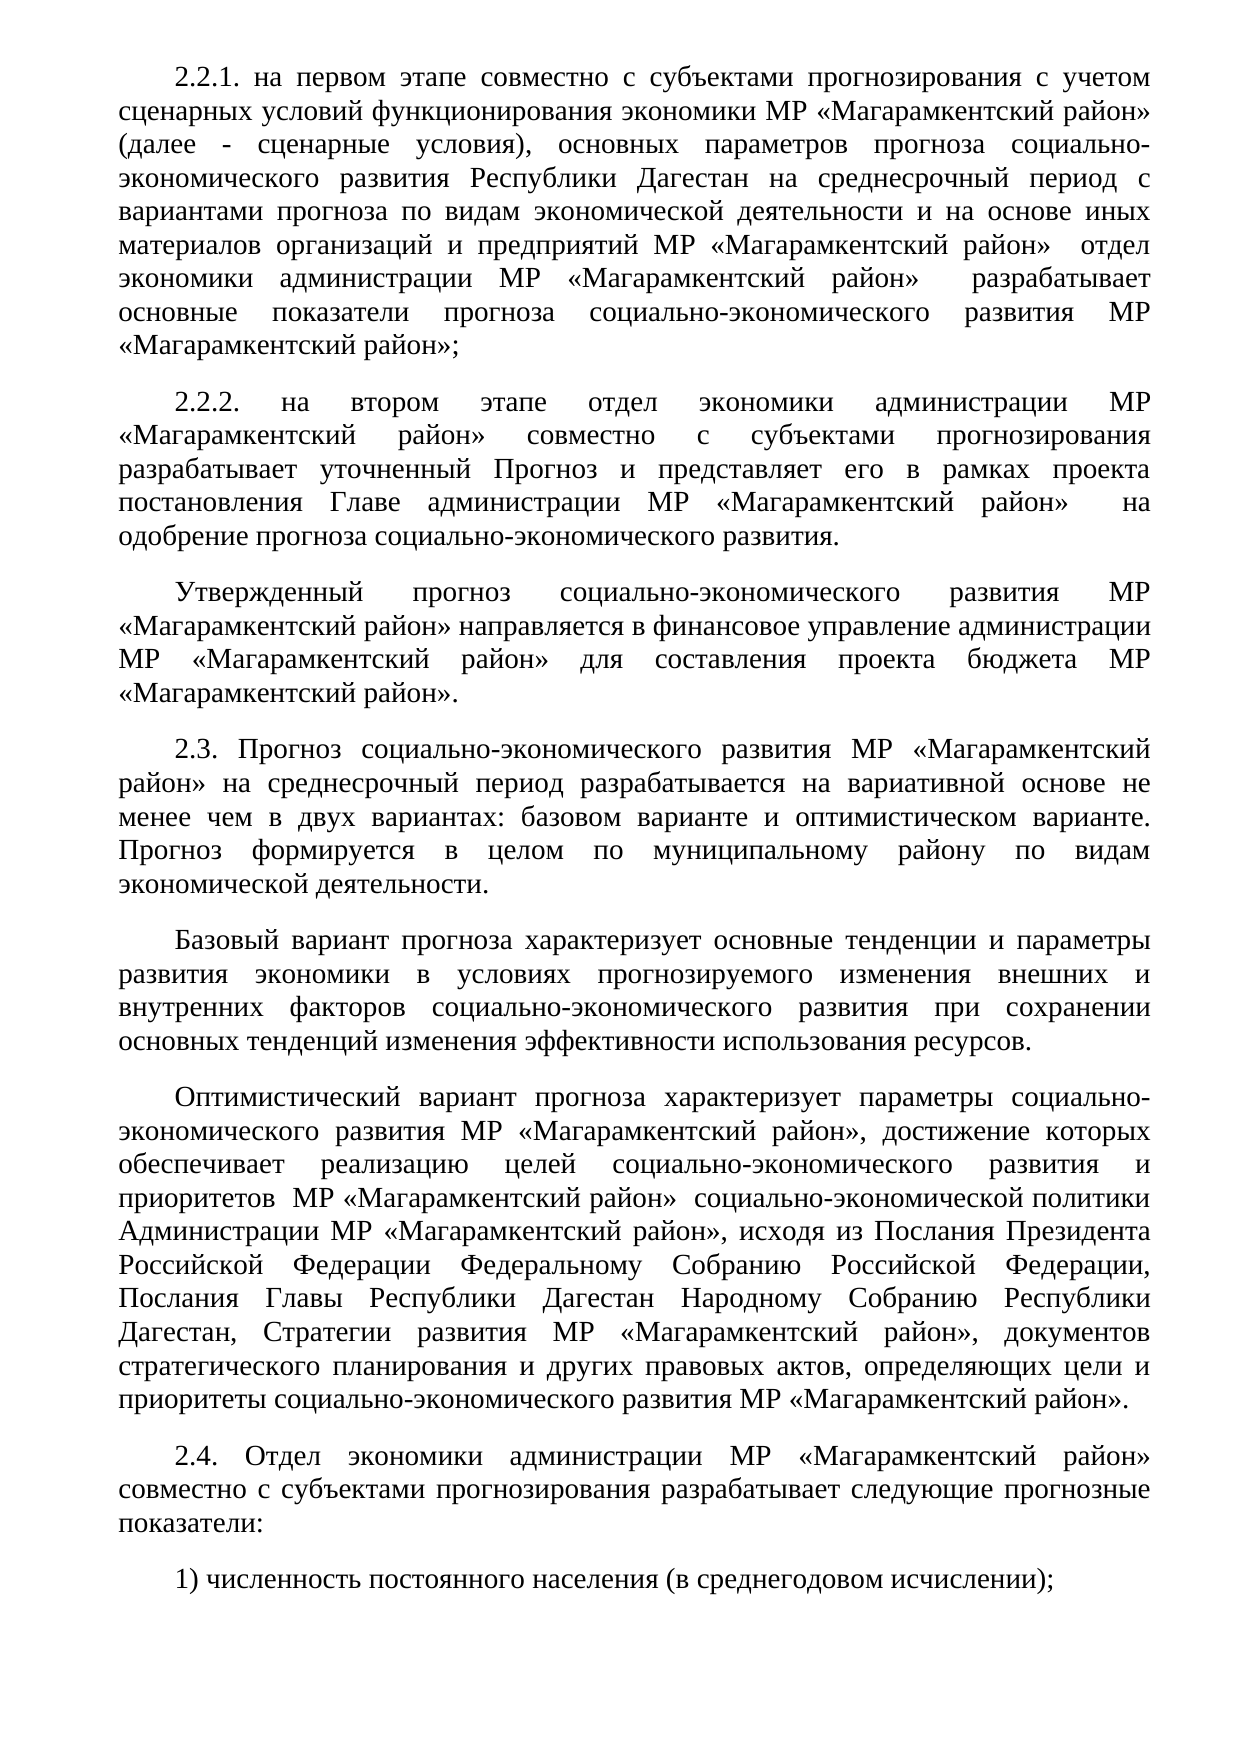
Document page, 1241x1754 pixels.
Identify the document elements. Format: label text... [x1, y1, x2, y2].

text 2.3. Прогноз социально-экономического развития МР «Магарамкентский район» на среднесрочный период разрабатывается на вариативной основе не менее чем в двух вариантах: базовом варианте и оптимистическом варианте. Прогноз формируется в целом по муниципальному району по видам экономической деятельности. [118, 732, 1152, 899]
text Оптимистический вариант прогноза характеризует параметры социально-экономического развития МР «Магарамкентский район», достижение которых обеспечивает реализацию целей социально-экономического развития и приоритетов МР «Магарамкентский район» социально-экономической политики Администрации МР «Магарамкентский район», исходя из Послания Президента Российской Федерации Федеральному Собранию Российской Федерации, Послания Главы Республики Дагестан Народному Собранию Республики Дагестан, Стратегии развития МР «Магарамкентский район», документов стратегического планирования и других правовых актов, определяющих цели и приоритеты социально-экономического развития МР «Магарамкентский район». [118, 1079, 1152, 1415]
text 2.4. Отдел экономики администрации МР «Магарамкентский район» совместно с субъектами прогнозирования разрабатывает следующие прогнозные показатели: [118, 1438, 1152, 1538]
text Базовый вариант прогноза характеризует основные тенденции и параметры развития экономики в условиях прогнозируемого изменения внешних и внутренних факторов социально-экономического развития при сохранении основных тенденций изменения эффективности использования ресурсов. [118, 922, 1152, 1056]
text 2.2.2. на втором этапе отдел экономики администрации МР «Магарамкентский район» совместно с субъектами прогнозирования разрабатывает уточненный Прогноз и представляет его в рамках проекта постановления Главе администрации МР «Магарамкентский район» на одобрение прогноза социально-экономического развития. [118, 384, 1152, 552]
text 1) численность постоянного населения (в среднегодовом исчислении); [118, 1561, 1152, 1595]
text 2.2.1. на первом этапе совместно с субъектами прогнозирования с учетом сценарных условий функционирования экономики МР «Магарамкентский район» (далее - сценарные условия), основных параметров прогноза социально-экономического развития Республики Дагестан на среднесрочный период с вариантами прогноза по видам экономической деятельности и на основе иных материалов организаций и предприятий МР «Магарамкентский район» отдел экономики администрации МР «Магарамкентский район» разрабатывает основные показатели прогноза социально-экономического развития МР «Магарамкентский район»; [118, 59, 1152, 361]
text Утвержденный прогноз социально-экономического развития МР «Магарамкентский район» направляется в финансовое управление администрации МР «Магарамкентский район» для составления проекта бюджета МР «Магарамкентский район». [118, 574, 1152, 709]
